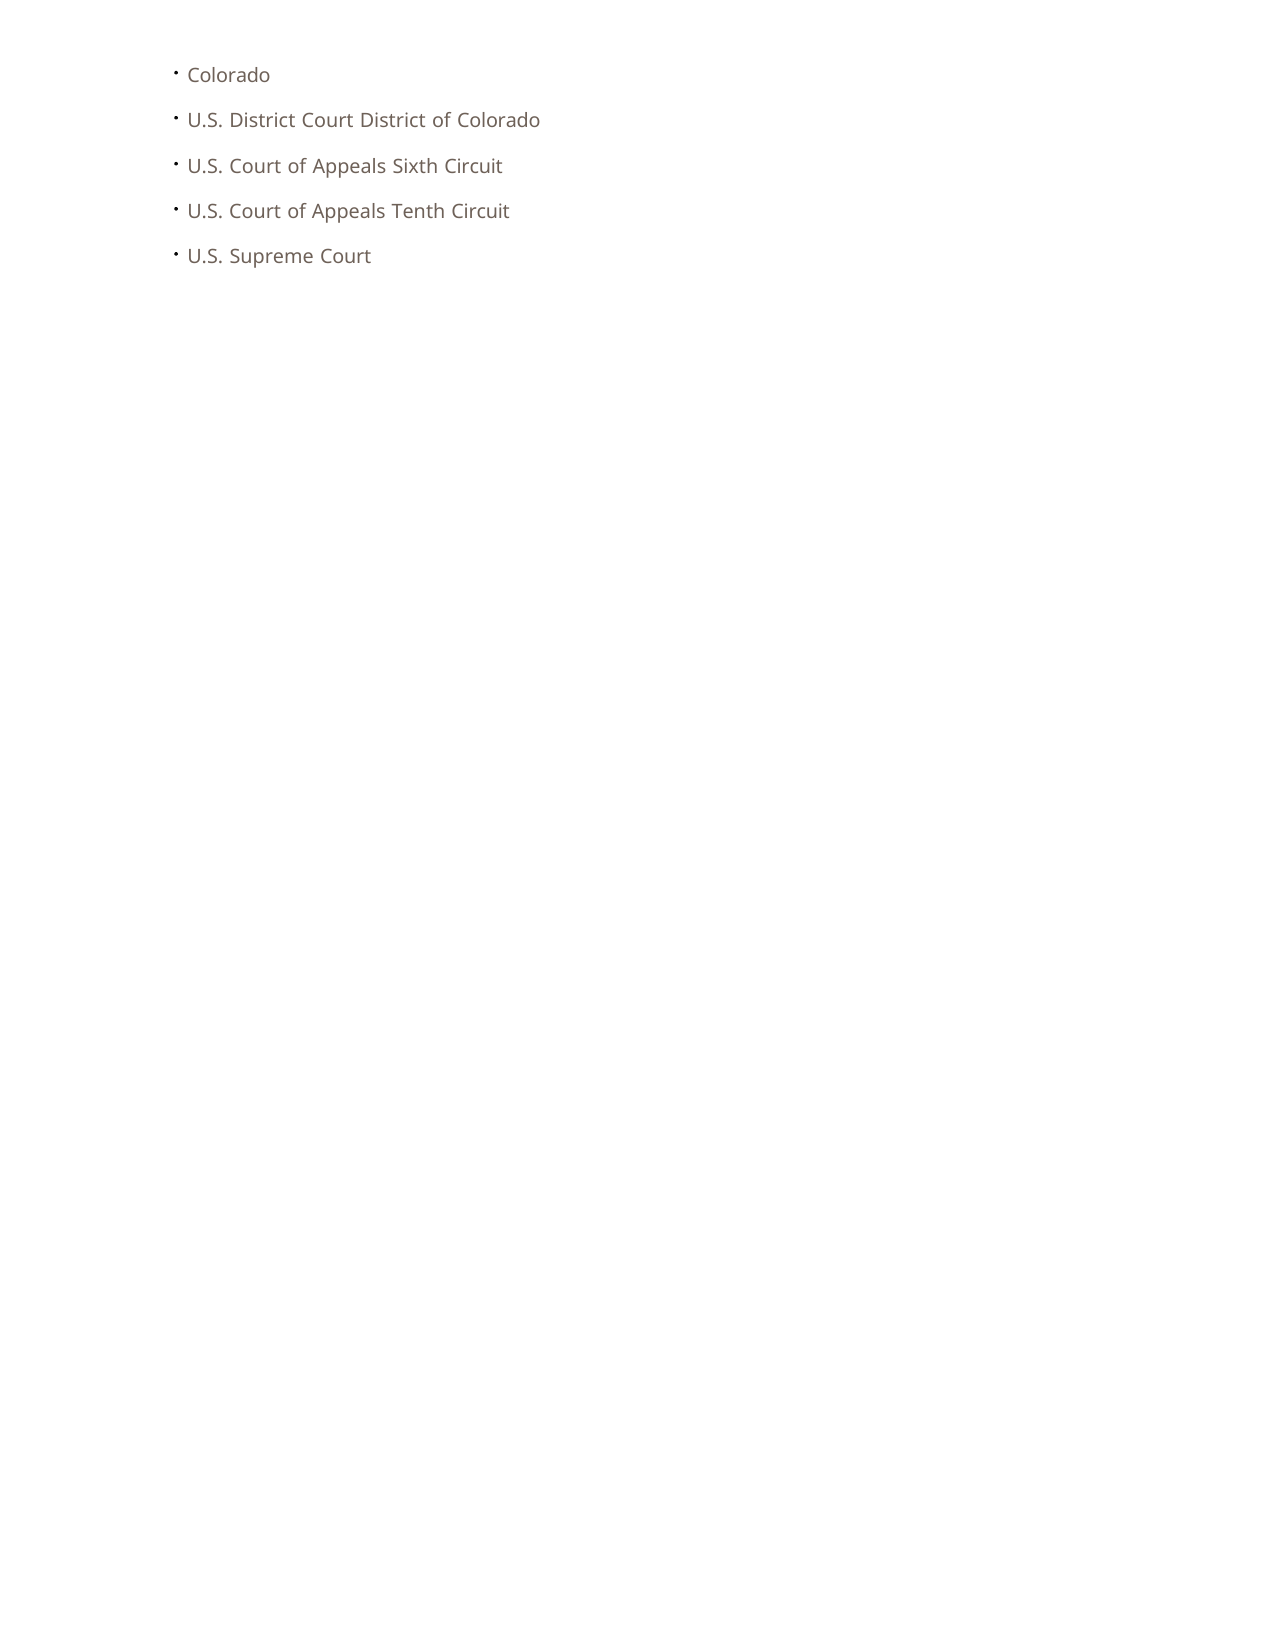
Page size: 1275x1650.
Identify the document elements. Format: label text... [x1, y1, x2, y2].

text U.S. District Court District of Colorado [187, 106, 1125, 133]
text Colorado [187, 61, 1125, 88]
text U.S. Supreme Court [187, 242, 1125, 269]
text U.S. Court of Appeals Sixth Circuit [187, 152, 1125, 179]
text U.S. Court of Appeals Tenth Circuit [187, 197, 1125, 224]
